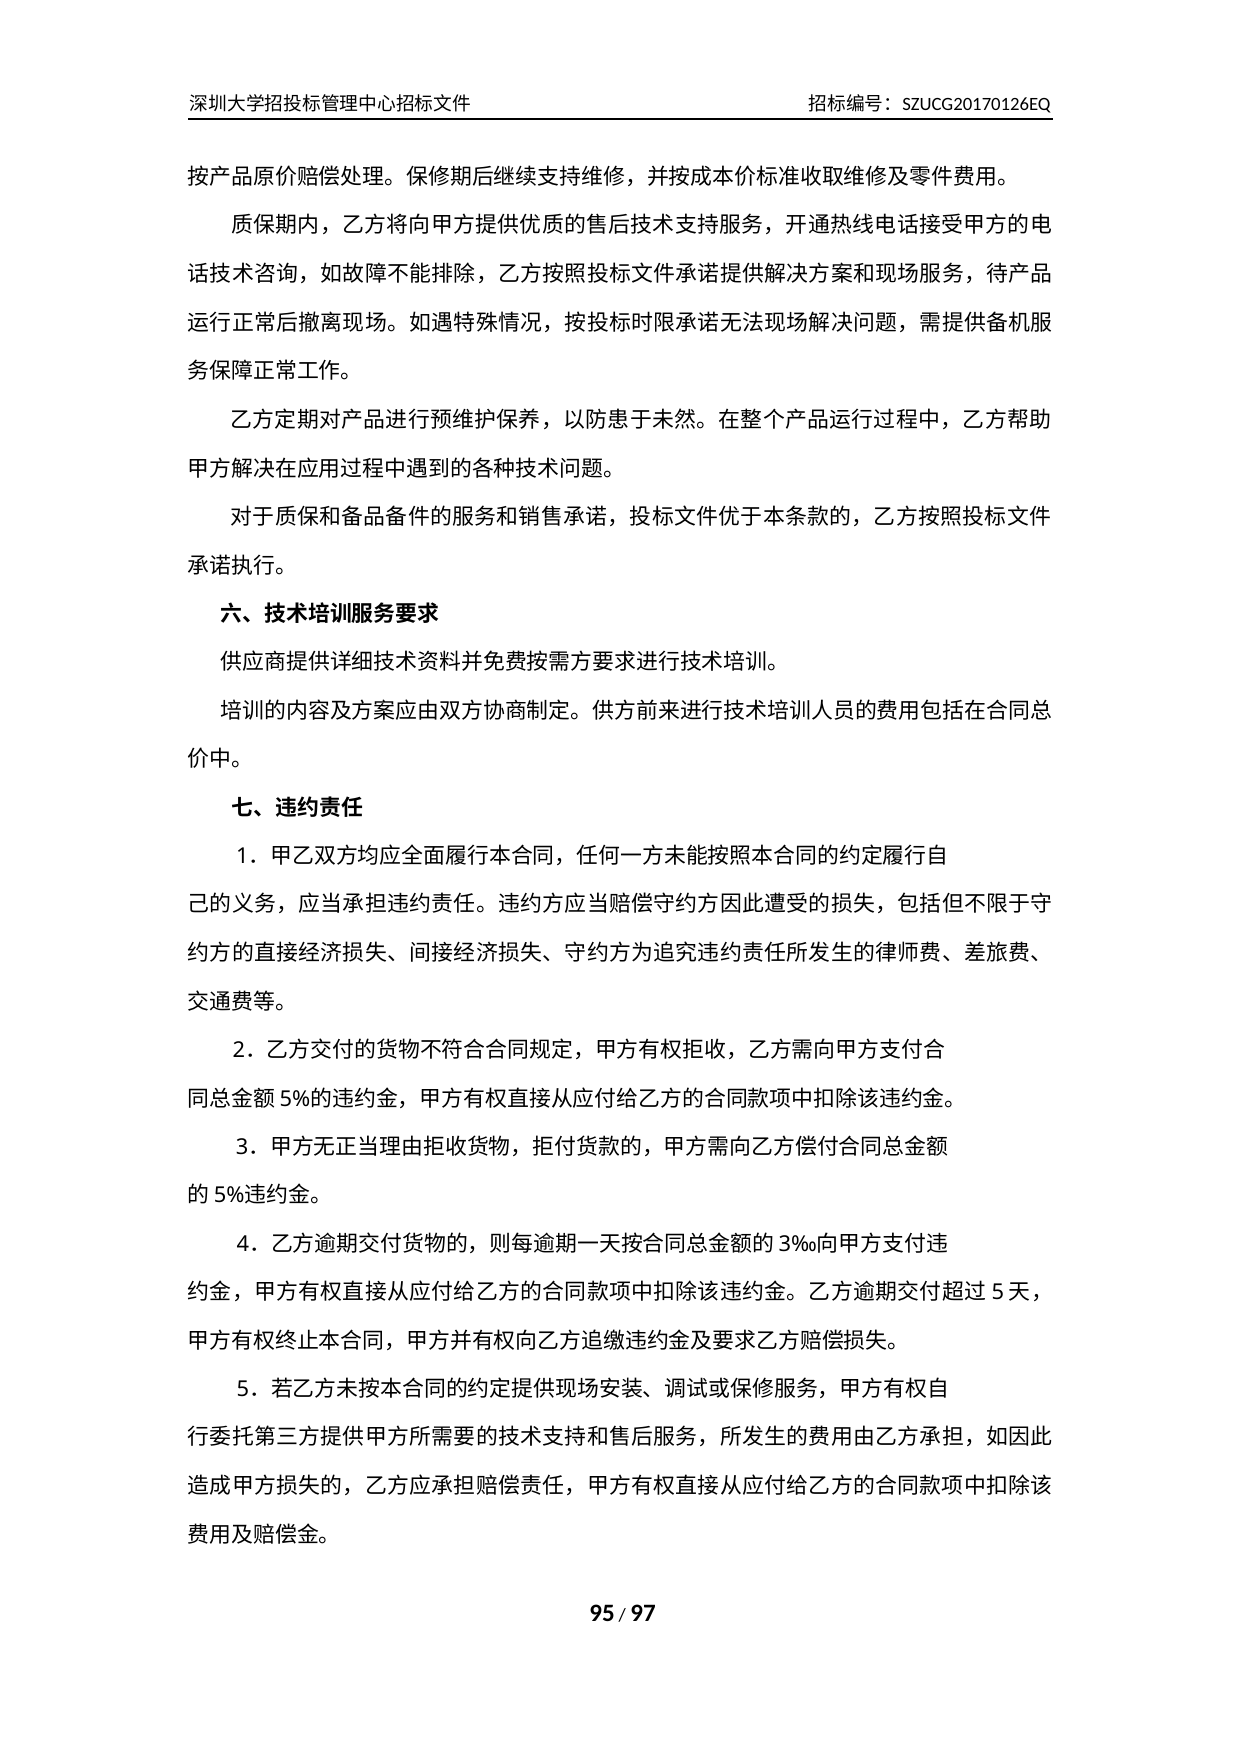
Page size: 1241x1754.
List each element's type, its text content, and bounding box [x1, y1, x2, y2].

text 培训的内容及方案应由双方协商制定。供方前来进行技术培训人员的费用包括在合同总价中。 [187, 692, 1053, 773]
text 5．若乙方未按本合同的约定提供现场安装、调试或保修服务，甲方有权自 [236, 1371, 1053, 1403]
text 乙方定期对产品进行预维护保养，以防患于未然。在整个产品运行过程中，乙方帮助甲方解决在应用过程中遇到的各种技术问题。 [187, 401, 1053, 483]
text 六、技术培训服务要求 [187, 596, 1053, 628]
text 4．乙方逾期交付货物的，则每逾期一天按合同总金额的3‰向甲方支付违 [236, 1225, 1053, 1258]
text 约金，甲方有权直接从应付给乙方的合同款项中扣除该违约金。乙方逾期交付超过5天，甲方有权终止本合同，甲方并有权向乙方追缴违约金及要求乙方赔偿损失。 [187, 1273, 1053, 1355]
text 对于质保和备品备件的服务和销售承诺，投标文件优于本条款的，乙方按照投标文件承诺执行。 [187, 498, 1053, 580]
text 3．甲方无正当理由拒收货物，拒付货款的，甲方需向乙方偿付合同总金额 [236, 1128, 1053, 1161]
text 同总金额5%的违约金，甲方有权直接从应付给乙方的合同款项中扣除该违约金。 [187, 1080, 1053, 1113]
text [187, 158, 1053, 191]
text 的5%违约金。 [187, 1177, 1053, 1209]
text 己的义务，应当承担违约责任。违约方应当赔偿守约方因此遭受的损失，包括但不限于守约方的直接经济损失、间接经济损失、守约方为追究违约责任所发生的律师费、差旅费、交通费等。 [187, 886, 1053, 1016]
text 质保期内，乙方将向甲方提供优质的售后技术支持服务，开通热线电话接受甲方的电话技术咨询，如故障不能排除，乙方按照投标文件承诺提供解决方案和现场服务，待产品运行正常后撤离现场。如遇特殊情况，按投标时限承诺无法现场解决问题，需提供备机服务保障正常工作。 [187, 207, 1053, 386]
text 1．甲乙双方均应全面履行本合同，任何一方未能按照本合同的约定履行自 [236, 838, 1053, 870]
text 供应商提供详细技术资料并免费按需方要求进行技术培训。 [187, 644, 1053, 676]
text 七、违约责任 [187, 789, 1053, 822]
text 行委托第三方提供甲方所需要的技术支持和售后服务，所发生的费用由乙方承担，如因此造成甲方损失的，乙方应承担赔偿责任，甲方有权直接从应付给乙方的合同款项中扣除该费用及赔偿金。 [187, 1419, 1053, 1549]
text 2．乙方交付的货物不符合合同规定，甲方有权拒收，乙方需向甲方支付合 [232, 1032, 1053, 1064]
